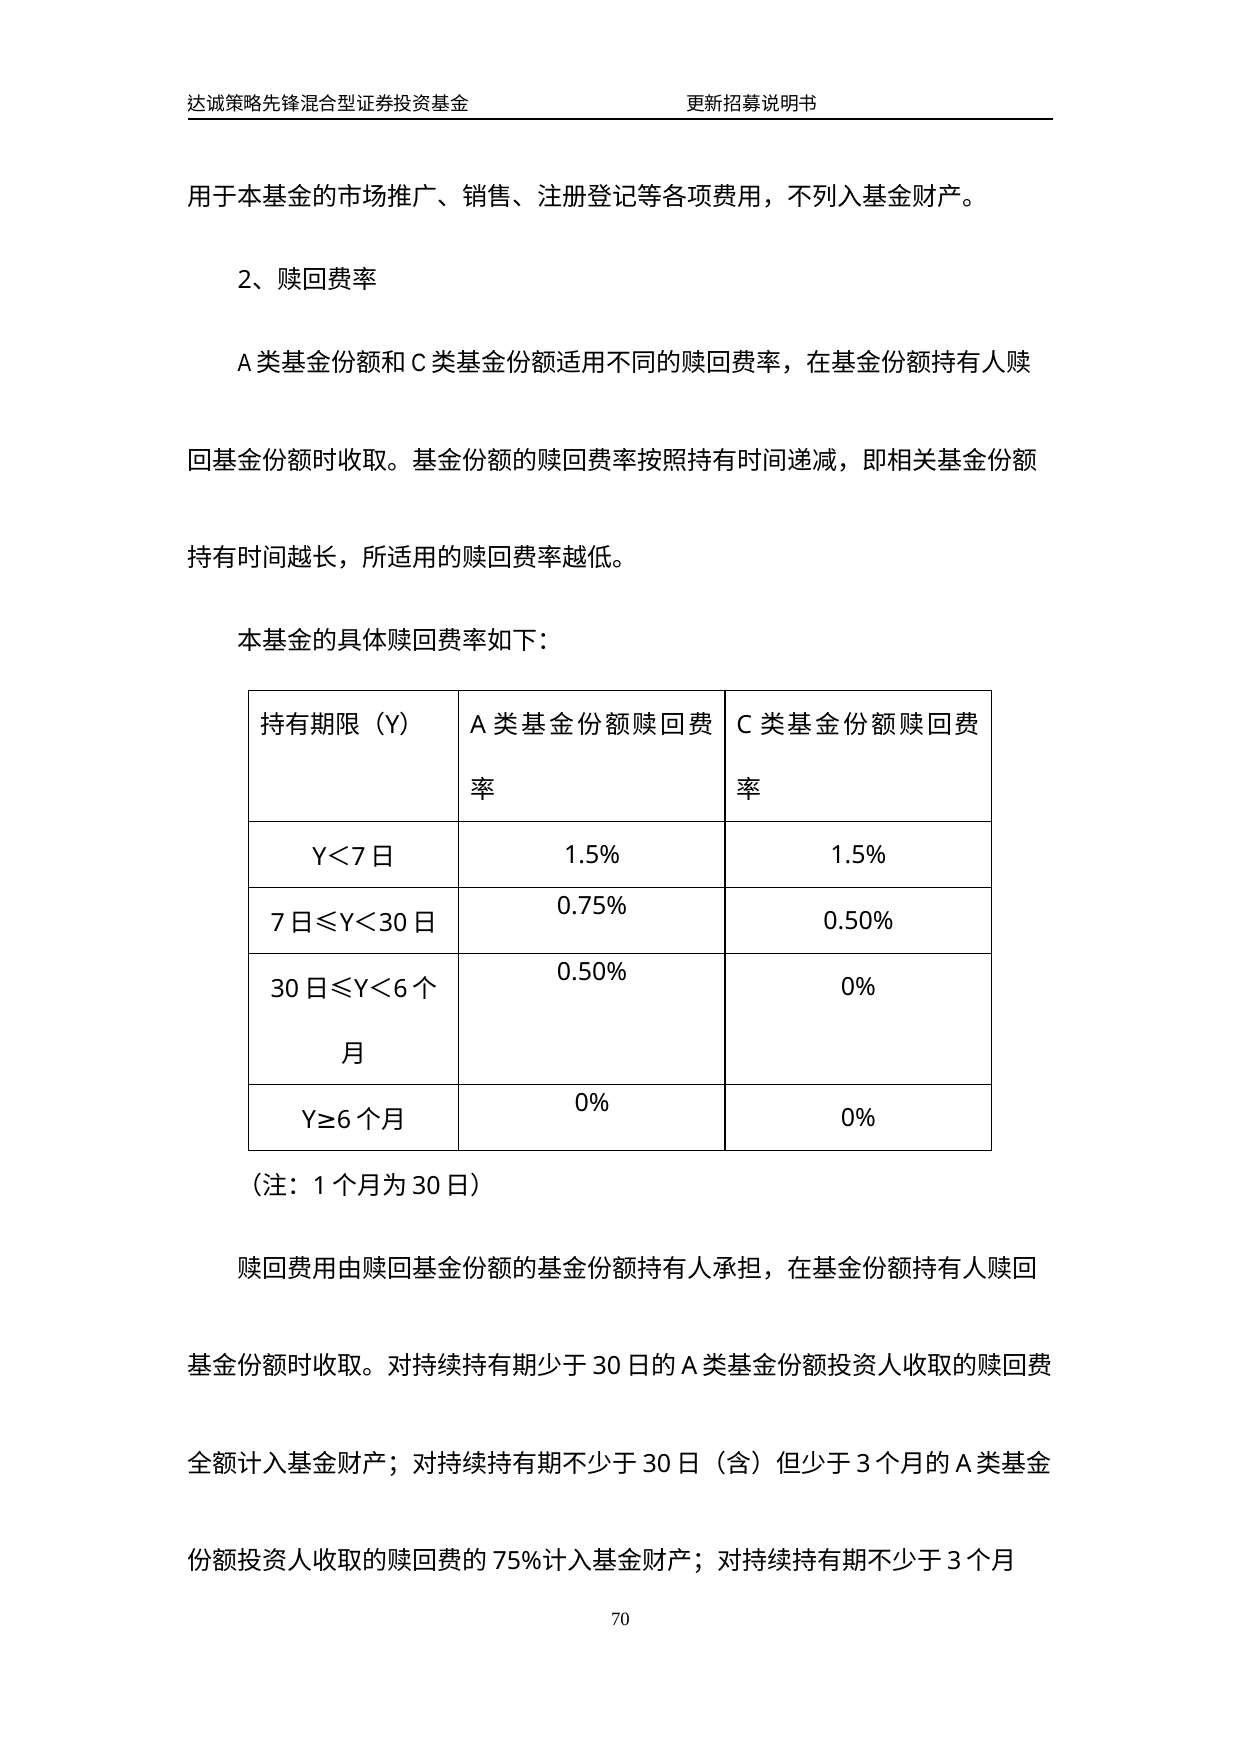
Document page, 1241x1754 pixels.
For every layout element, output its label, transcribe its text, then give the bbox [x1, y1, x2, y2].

table_cell 0.50% [459, 954, 724, 1084]
table_header C类基金份额赎回费率 [726, 691, 991, 821]
table_cell Y≥6个月 [249, 1085, 458, 1150]
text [187, 1234, 1053, 1591]
table_header 持有期限（Y） [249, 691, 458, 821]
table_cell 30日≤Y＜6个月 [249, 954, 458, 1084]
text 2、赎回费率 [187, 245, 1053, 310]
table_cell 0% [726, 1085, 991, 1150]
table_cell 0.75% [459, 888, 724, 953]
text （注：1个月为30日） [187, 1151, 1053, 1216]
table_cell 1.5% [726, 822, 991, 887]
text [187, 162, 1053, 227]
table_cell 0% [726, 954, 991, 1084]
table_cell 0.50% [726, 888, 991, 953]
table_cell Y＜7日 [249, 822, 458, 887]
text A类基金份额和C类基金份额适用不同的赎回费率，在基金份额持有人赎回基金份额时收取。基金份额的赎回费率按照持有时间递减，即相关基金份额持有时间越长，所适用的赎回费率越低。 [187, 328, 1053, 588]
table_cell 1.5% [459, 822, 724, 887]
table_header A类基金份额赎回费率 [459, 691, 724, 821]
table_cell 0% [459, 1085, 724, 1150]
text 本基金的具体赎回费率如下： [187, 606, 1053, 671]
table_cell 7日≤Y＜30日 [249, 888, 458, 953]
